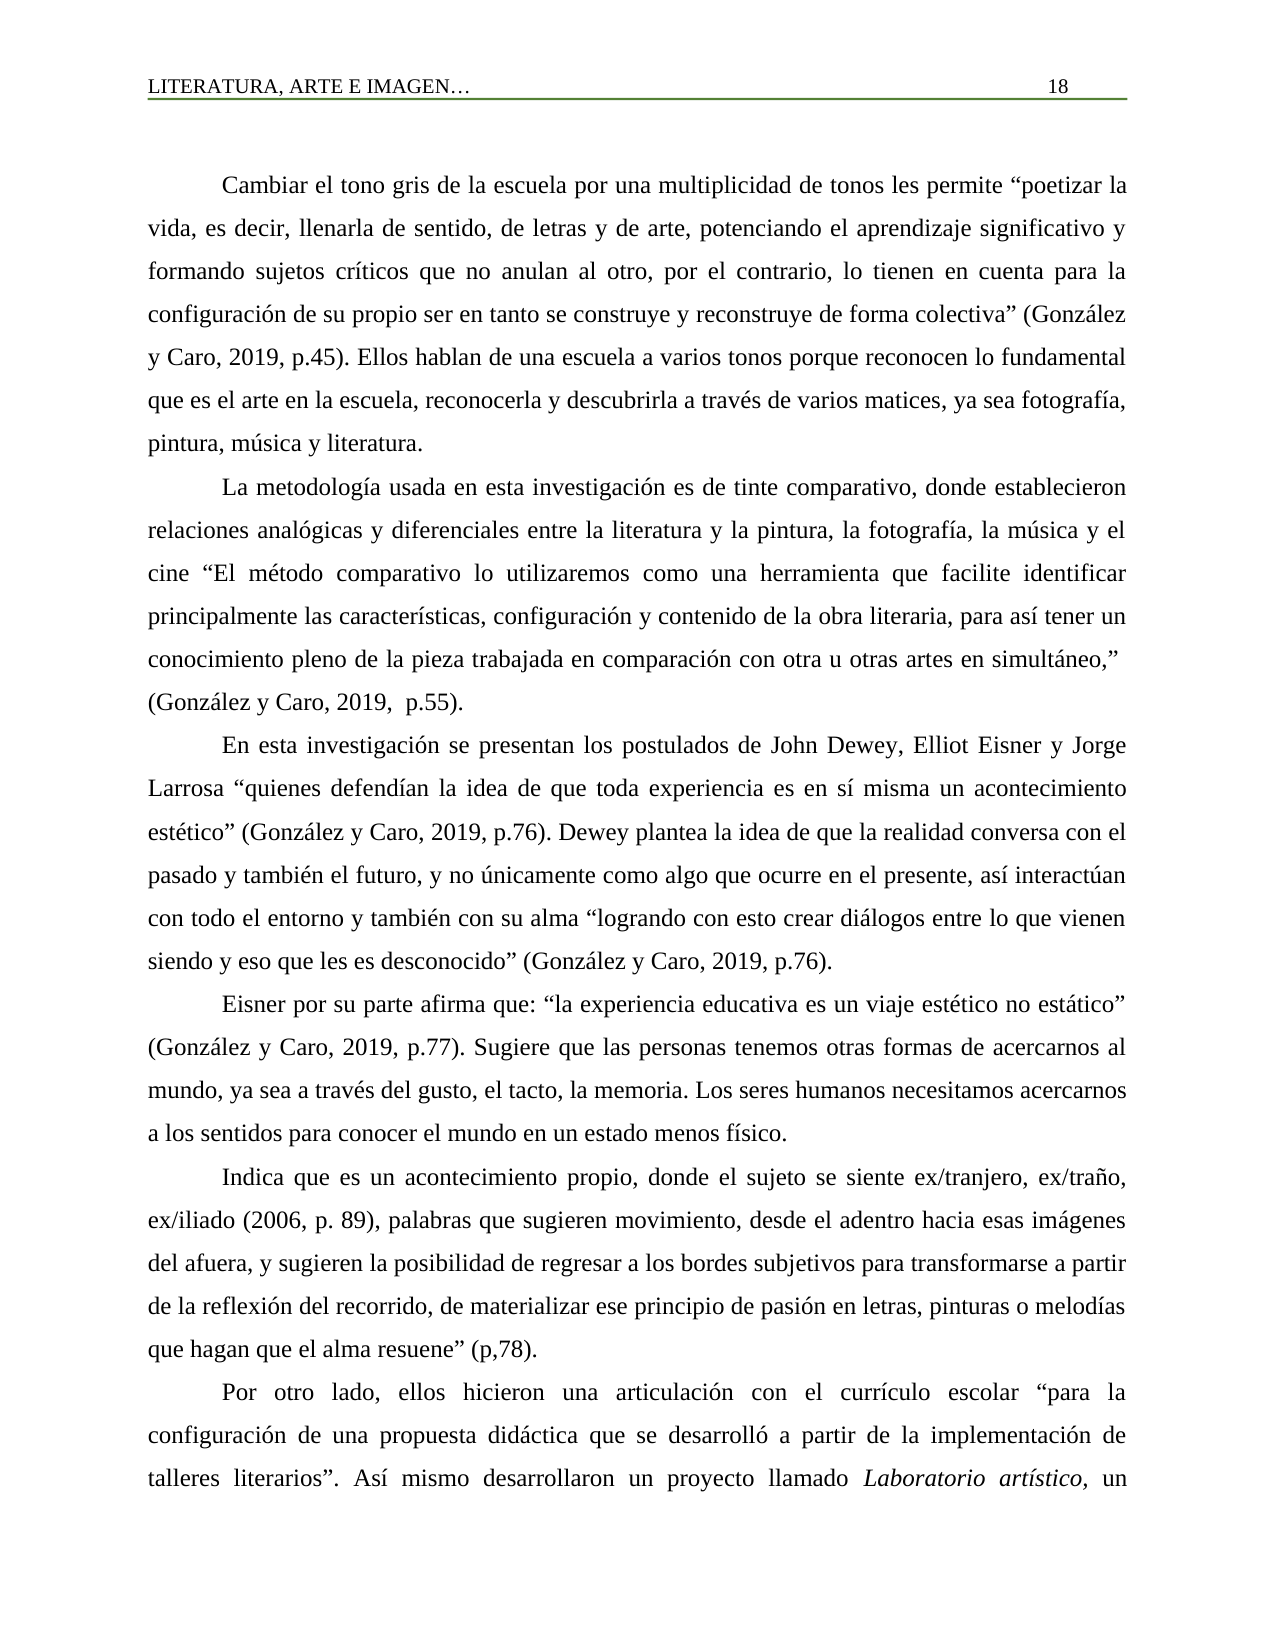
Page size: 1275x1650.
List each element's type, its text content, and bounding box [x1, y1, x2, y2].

text Cambiar el tono gris de la escuela por una multiplicidad de tonos les permite “poetizar la vida, es decir, llenarla de sentido, de letras y de arte, potenciando el aprendizaje significativo y formando sujetos críticos que no anulan al otro, por el contrario, lo tienen en cuenta para la configuración de su propio ser en tanto se construye y reconstruye de forma colectiva” (González y Caro, 2019, p.45). Ellos hablan de una escuela a varios tonos porque reconocen lo fundamental que es el arte en la escuela, reconocerla y descubrirla a través de varios matices, ya sea fotografía, pintura, música y literatura. [148, 170, 1127, 457]
text Indica que es un acontecimiento propio, donde el sujeto se siente ex/tranjero, ex/traño, ex/iliado (2006, p. 89), palabras que sugieren movimiento, desde el adentro hacia esas imágenes del afuera, y sugieren la posibilidad de regresar a los bordes subjetivos para transformarse a partir de la reflexión del recorrido, de materializar ese principio de pasión en letras, pinturas o melodías que hagan que el alma resuene” (p,78). [148, 1162, 1127, 1363]
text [148, 1377, 1127, 1492]
text Eisner por su parte afirma que: “la experiencia educativa es un viaje estético no estático” (González y Caro, 2019, p.77). Sugiere que las personas tenemos otras formas de acercarnos al mundo, ya sea a través del gusto, el tacto, la memoria. Los seres humanos necesitamos acercarnos a los sentidos para conocer el mundo en un estado menos físico. [148, 989, 1127, 1147]
text La metodología usada en esta investigación es de tinte comparativo, donde establecieron relaciones analógicas y diferenciales entre la literatura y la pintura, la fotografía, la música y el cine “El método comparativo lo utilizaremos como una herramienta que facilite identificar principalmente las características, configuración y contenido de la obra literaria, para así tener un conocimiento pleno de la pieza trabajada en comparación con otra u otras artes en simultáneo,” (González y Caro, 2019, p.55). [148, 472, 1127, 716]
text En esta investigación se presentan los postulados de John Dewey, Elliot Eisner y Jorge Larrosa “quienes defendían la idea de que toda experiencia es en sí misma un acontecimiento estético” (González y Caro, 2019, p.76). Dewey plantea la idea de que la realidad conversa con el pasado y también el futuro, y no únicamente como algo que ocurre en el presente, así interactúan con todo el entorno y también con su alma “logrando con esto crear diálogos entre lo que vienen siendo y eso que les es desconocido” (González y Caro, 2019, p.76). [148, 730, 1127, 975]
